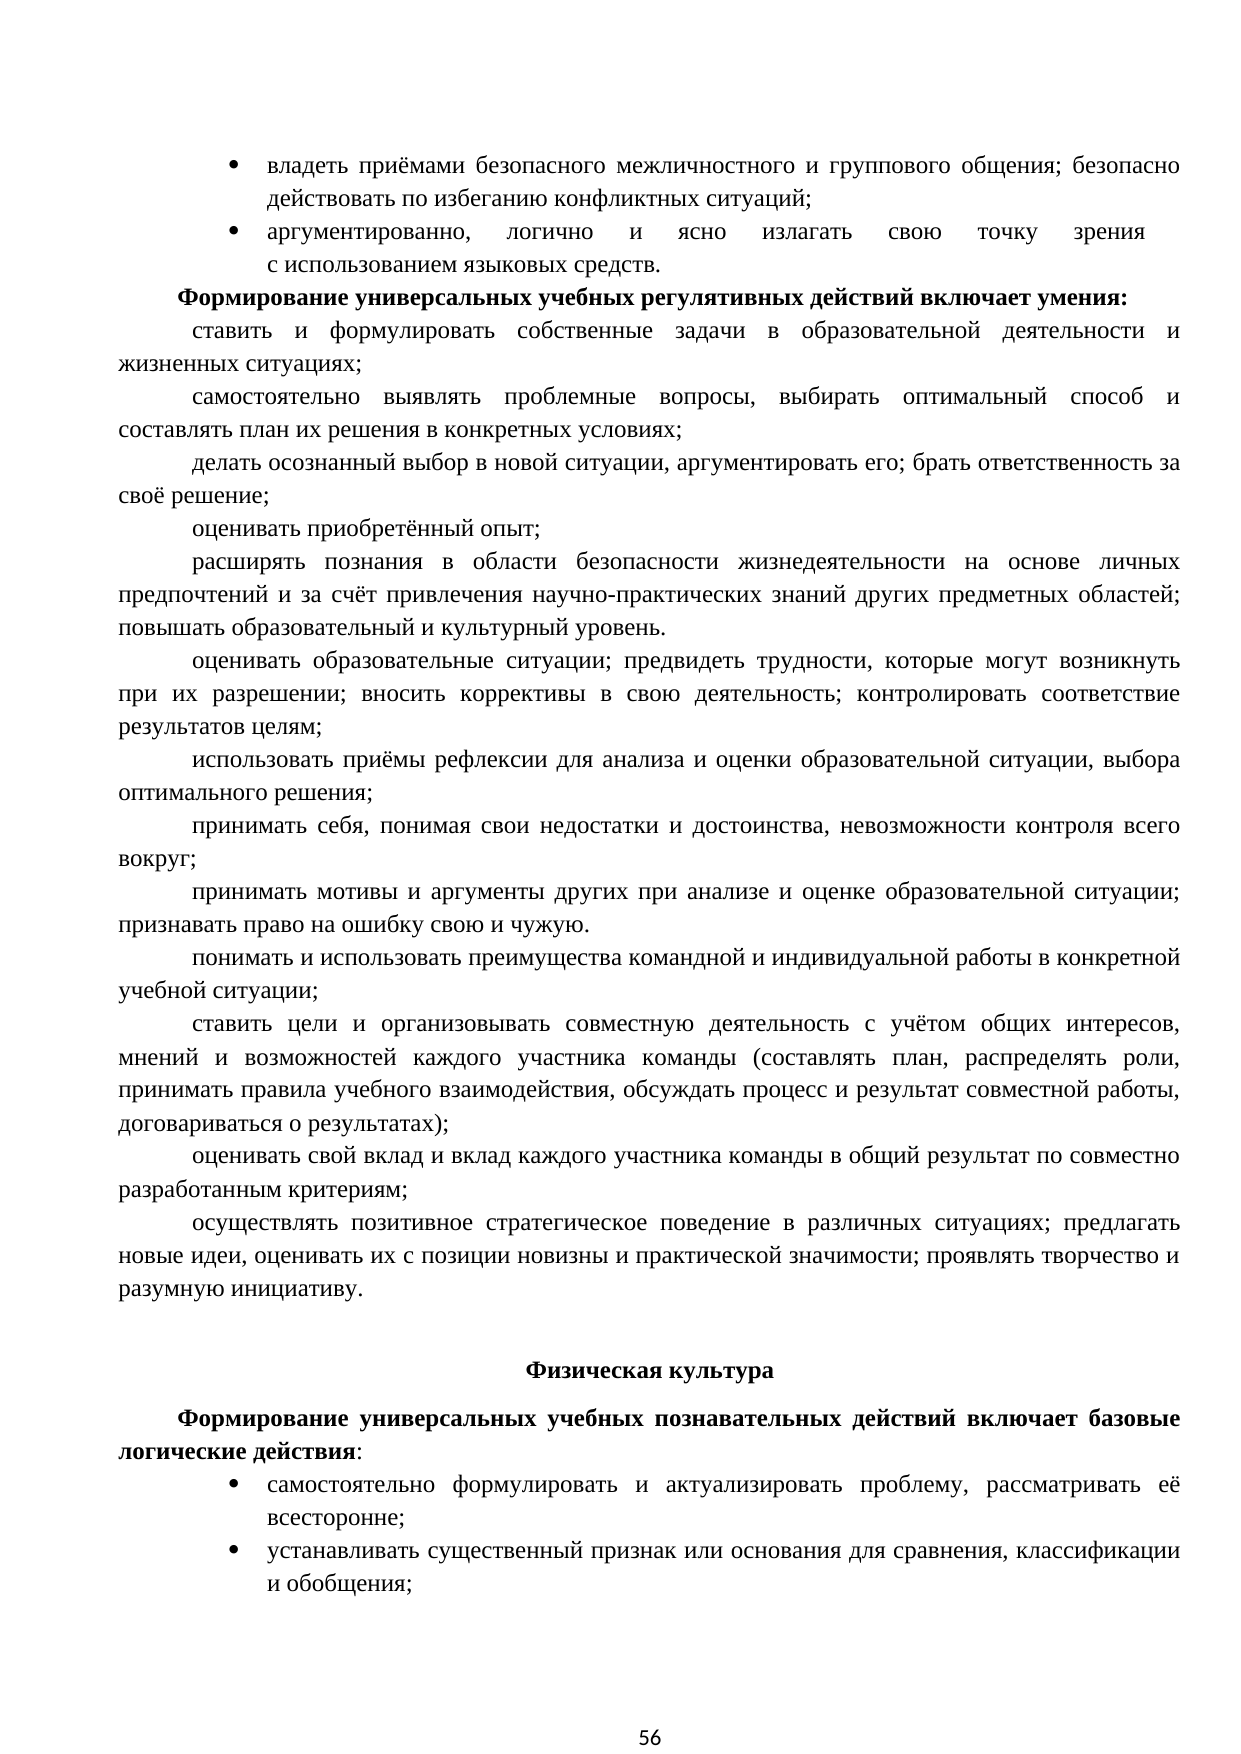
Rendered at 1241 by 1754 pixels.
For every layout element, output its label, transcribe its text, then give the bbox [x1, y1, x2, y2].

list расширять познания в области безопасности жизнедеятельности на основе личных предпочтений и за счёт привлечения научно-практических знаний других предметных областей; повышать образовательный и культурный уровень. [118, 546, 1181, 641]
list самостоятельно выявлять проблемные вопросы, выбирать оптимальный способ и составлять план их решения в конкретных условиях; [118, 381, 1181, 443]
list ставить и формулировать собственные задачи в образовательной деятельности и жизненных ситуациях; [118, 315, 1181, 377]
list устанавливать существенный признак или основания для сравнения, классификации и обобщения; [229, 1535, 1181, 1597]
list оценивать приобретённый опыт; [118, 513, 1181, 542]
list осуществлять позитивное стратегическое поведение в различных ситуациях; предлагать новые идеи, оценивать их с позиции новизны и практической значимости; проявлять творчество и разумную инициативу. [118, 1207, 1181, 1301]
list самостоятельно формулировать и актуализировать проблему, рассматривать её всесторонне; [229, 1469, 1181, 1531]
list принимать себя, понимая свои недостатки и достоинства, невозможности контроля всего вокруг; [118, 810, 1181, 872]
list ставить цели и организовывать совместную деятельность с учётом общих интересов, мнений и возможностей каждого участника команды (составлять план, распределять роли, принимать правила учебного взаимодействия, обсуждать процесс и результат совместной работы, договариваться о результатах); [118, 1008, 1181, 1136]
list делать осознанный выбор в новой ситуации, аргументировать его; брать ответственность за своё решение; [118, 447, 1181, 509]
list оценивать свой вклад и вклад каждого участника команды в общий результат по совместно разработанным критериям; [118, 1141, 1181, 1202]
text Формирование универсальных учебных регулятивных действий включает умения: [118, 282, 1181, 311]
list использовать приёмы рефлексии для анализа и оценки образовательной ситуации, выбора оптимального решения; [118, 744, 1181, 806]
list владеть приёмами безопасного межличностного и группового общения; безопасно действовать по избеганию конфликтных ситуаций; [229, 150, 1181, 212]
list понимать и использовать преимущества командной и индивидуальной работы в конкретной учебной ситуации; [118, 942, 1181, 1004]
list аргументированно, логично и ясно излагать свою точку зрения с использованием языковых средств. [229, 216, 1181, 278]
text Формирование универсальных учебных познавательных действий включает базовые логические действия: [118, 1403, 1181, 1465]
list принимать мотивы и аргументы других при анализе и оценке образовательной ситуации; признавать право на ошибку свою и чужую. [118, 876, 1181, 938]
text Физическая культура [118, 1355, 1181, 1384]
list оценивать образовательные ситуации; предвидеть трудности, которые могут возникнуть при их разрешении; вносить коррективы в свою деятельность; контролировать соответствие результатов целям; [118, 645, 1181, 740]
